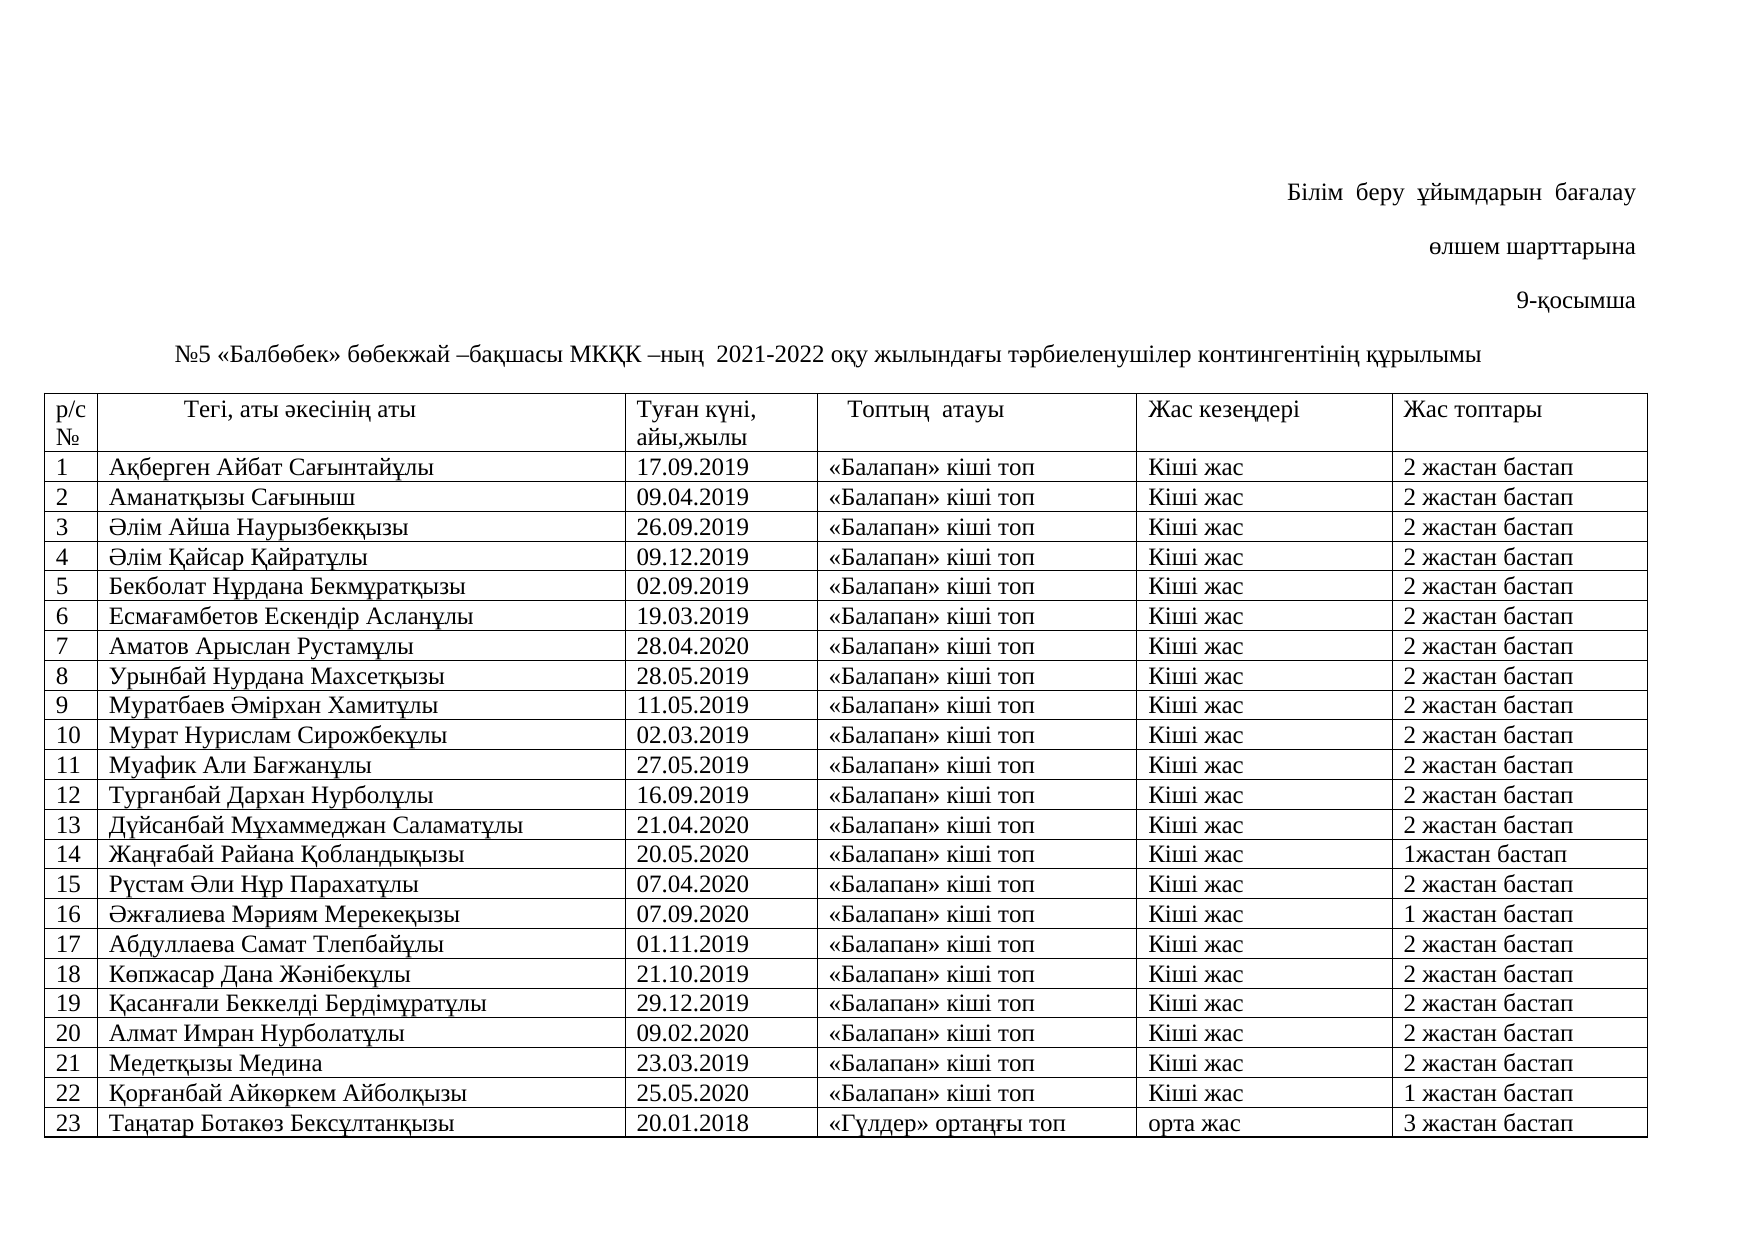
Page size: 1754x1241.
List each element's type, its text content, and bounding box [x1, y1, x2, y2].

table_cell 2 жастан бастап [1393, 452, 1647, 481]
table_cell Кіші жас [1137, 452, 1392, 481]
table_cell 1 жастан бастап [1393, 1078, 1647, 1107]
table_cell Муратбаев Әмірхан Хамитұлы [98, 691, 625, 719]
table_cell «Балапан» кіші топ [818, 1078, 1136, 1107]
table_cell Кіші жас [1137, 840, 1392, 868]
table_cell «Балапан» кіші топ [818, 542, 1136, 570]
table_cell Медетқызы Медина [98, 1048, 625, 1077]
table_cell 2 жастан бастап [1393, 869, 1647, 898]
table_cell 2 жастан бастап [1393, 780, 1647, 809]
table_cell «Балапан» кіші топ [818, 631, 1136, 660]
table_cell 01.11.2019 [626, 929, 817, 958]
table_cell 17.09.2019 [626, 452, 817, 481]
text 9-қосымша [118, 285, 1636, 314]
table_cell 8 [45, 661, 97, 689]
table_cell «Балапан» кіші топ [818, 452, 1136, 481]
table_cell 02.03.2019 [626, 720, 817, 749]
table_cell 20.05.2020 [626, 840, 817, 868]
table_cell Кіші жас [1137, 512, 1392, 541]
table_cell Жаңғабай Райана Қобландықызы [98, 840, 625, 868]
table_cell 2 жастан бастап [1393, 542, 1647, 570]
table_cell Муафик Али Бағжанұлы [98, 750, 625, 779]
table_cell Қорғанбай Айкөркем Айболқызы [98, 1078, 625, 1107]
table_cell 2 жастан бастап [1393, 571, 1647, 600]
table_cell Кіші жас [1137, 959, 1392, 987]
table_cell Есмағамбетов Ескендір Асланұлы [98, 601, 625, 630]
table_cell 18 [45, 959, 97, 987]
table_cell «Балапан» кіші топ [818, 720, 1136, 749]
table_cell Кіші жас [1137, 601, 1392, 630]
table_cell 19 [45, 989, 97, 1017]
table_cell 11.05.2019 [626, 691, 817, 719]
table_cell «Балапан» кіші топ [818, 929, 1136, 958]
table_cell Кіші жас [1137, 1018, 1392, 1047]
table_cell 2 [45, 482, 97, 511]
table_cell Қасанғали Беккелді Бердімұратұлы [98, 989, 625, 1017]
table_cell Кіші жас [1137, 989, 1392, 1017]
table_cell Әлім Қайсар Қайратұлы [98, 542, 625, 570]
table_cell «Балапан» кіші топ [818, 691, 1136, 719]
table_cell Кіші жас [1137, 691, 1392, 719]
table_cell 6 [45, 601, 97, 630]
table_cell 07.09.2020 [626, 899, 817, 928]
table_cell 21 [45, 1048, 97, 1077]
table_cell 5 [45, 571, 97, 600]
table_cell «Балапан» кіші топ [818, 780, 1136, 809]
table_cell 09.12.2019 [626, 542, 817, 570]
table_cell Кіші жас [1137, 482, 1392, 511]
table_cell 21.10.2019 [626, 959, 817, 987]
table_cell Кіші жас [1137, 1078, 1392, 1107]
table_cell 3 [45, 512, 97, 541]
table_cell 19.03.2019 [626, 601, 817, 630]
table_header Топтың атауы [818, 394, 1136, 451]
table_cell Кіші жас [1137, 1048, 1392, 1077]
table_header р/с № [45, 394, 97, 451]
table_cell 28.04.2020 [626, 631, 817, 660]
table_cell «Балапан» кіші топ [818, 661, 1136, 689]
table_cell «Балапан» кіші топ [818, 571, 1136, 600]
table_cell Абдуллаева Самат Тлепбайұлы [98, 929, 625, 958]
table_cell 2 жастан бастап [1393, 482, 1647, 511]
table_cell Кіші жас [1137, 631, 1392, 660]
table_cell Кіші жас [1137, 780, 1392, 809]
table_cell Ақберген Айбат Сағынтайұлы [98, 452, 625, 481]
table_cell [818, 1108, 1136, 1136]
table_cell «Балапан» кіші топ [818, 959, 1136, 987]
table_cell Кіші жас [1137, 720, 1392, 749]
table_cell 11 [45, 750, 97, 779]
table_cell 27.05.2019 [626, 750, 817, 779]
table_cell 2 жастан бастап [1393, 691, 1647, 719]
table_header Жас топтары [1393, 394, 1647, 451]
table_cell 1 жастан бастап [1393, 899, 1647, 928]
text №5 «Балбөбек» бөбекжай –бақшасы МКҚК –ның 2021-2022 оқу жылындағы тәрбиеленушілер контингентінің құрылымы [118, 339, 1636, 367]
table_cell 23 [45, 1108, 97, 1136]
table_cell 13 [45, 810, 97, 838]
table_cell 1 [45, 452, 97, 481]
table_cell 7 [45, 631, 97, 660]
table_cell 28.05.2019 [626, 661, 817, 689]
table_cell 14 [45, 840, 97, 868]
table_cell Мурат Нурислам Сирожбекұлы [98, 720, 625, 749]
table_cell Әлім Айша Наурызбекқызы [98, 512, 625, 541]
table_cell 2 жастан бастап [1393, 959, 1647, 987]
table_header Жас кезеңдері [1137, 394, 1392, 451]
table_cell 2 жастан бастап [1393, 601, 1647, 630]
table_cell 4 [45, 542, 97, 570]
table_cell «Балапан» кіші топ [818, 869, 1136, 898]
table_cell 9 [45, 691, 97, 719]
table_cell 09.02.2020 [626, 1018, 817, 1047]
table_cell 1жастан бастап [1393, 840, 1647, 868]
table_cell «Балапан» кіші топ [818, 601, 1136, 630]
table_cell «Балапан» кіші топ [818, 512, 1136, 541]
table_cell 22 [45, 1078, 97, 1107]
table_cell 29.12.2019 [626, 989, 817, 1017]
table_cell Алмат Имран Нурболатұлы [98, 1018, 625, 1047]
table_cell Кіші жас [1137, 750, 1392, 779]
table_cell 10 [45, 720, 97, 749]
text Білім беру ұйымдарын бағалау [118, 177, 1636, 206]
table_cell 21.04.2020 [626, 810, 817, 838]
table_cell 09.04.2019 [626, 482, 817, 511]
table_cell Аматов Арыслан Рустамұлы [98, 631, 625, 660]
table_cell «Балапан» кіші топ [818, 1018, 1136, 1047]
table_cell Кіші жас [1137, 542, 1392, 570]
table_cell 3 жастан бастап [1393, 1108, 1647, 1136]
table_cell Аманатқызы Сағыныш [98, 482, 625, 511]
table_cell 2 жастан бастап [1393, 750, 1647, 779]
table_cell Кіші жас [1137, 571, 1392, 600]
table_cell 2 жастан бастап [1393, 1048, 1647, 1077]
table_cell Таңатар Ботакөз Бексұлтанқызы [98, 1108, 625, 1136]
table_cell 07.04.2020 [626, 869, 817, 898]
table_cell Турганбай Дархан Нурболұлы [98, 780, 625, 809]
table_cell 23.03.2019 [626, 1048, 817, 1077]
table_cell «Балапан» кіші топ [818, 482, 1136, 511]
table_cell Дүйсанбай Мұхаммеджан Саламатұлы [98, 810, 625, 838]
table_cell 15 [45, 869, 97, 898]
table_cell 02.09.2019 [626, 571, 817, 600]
table_cell Урынбай Нурдана Махсетқызы [98, 661, 625, 689]
table_cell «Балапан» кіші топ [818, 899, 1136, 928]
table_cell «Балапан» кіші топ [818, 1048, 1136, 1077]
table_cell орта жас [1137, 1108, 1392, 1136]
table_cell 25.05.2020 [626, 1078, 817, 1107]
table_header Тегі, аты әкесінің аты [98, 394, 625, 451]
table_cell 2 жастан бастап [1393, 810, 1647, 838]
table_cell 2 жастан бастап [1393, 631, 1647, 660]
table_cell 12 [45, 780, 97, 809]
table_cell 20.01.2018 [626, 1108, 817, 1136]
table_cell Кіші жас [1137, 661, 1392, 689]
table_cell 2 жастан бастап [1393, 1018, 1647, 1047]
table_cell Кіші жас [1137, 899, 1392, 928]
table_cell Кіші жас [1137, 810, 1392, 838]
table_cell Әжғалиева Мәриям Мерекеқызы [98, 899, 625, 928]
table_cell Көпжасар Дана Жәнібекұлы [98, 959, 625, 987]
table_cell 2 жастан бастап [1393, 661, 1647, 689]
table_cell «Балапан» кіші топ [818, 750, 1136, 779]
table_cell 2 жастан бастап [1393, 989, 1647, 1017]
table_cell 20 [45, 1018, 97, 1047]
table_header Туған күні, айы,жылы [626, 394, 817, 451]
table_cell Рүстам Әли Нұр Парахатұлы [98, 869, 625, 898]
table_cell «Балапан» кіші топ [818, 840, 1136, 868]
table_cell 2 жастан бастап [1393, 512, 1647, 541]
table_cell «Балапан» кіші топ [818, 810, 1136, 838]
table_cell 2 жастан бастап [1393, 720, 1647, 749]
table_cell «Балапан» кіші топ [818, 989, 1136, 1017]
table_cell 16 [45, 899, 97, 928]
table_cell Бекболат Нұрдана Бекмұратқызы [98, 571, 625, 600]
table_cell Кіші жас [1137, 869, 1392, 898]
table_cell 2 жастан бастап [1393, 929, 1647, 958]
table_cell Кіші жас [1137, 929, 1392, 958]
text өлшем шарттарына [118, 231, 1636, 260]
table_cell 17 [45, 929, 97, 958]
table_cell 16.09.2019 [626, 780, 817, 809]
table_cell 26.09.2019 [626, 512, 817, 541]
